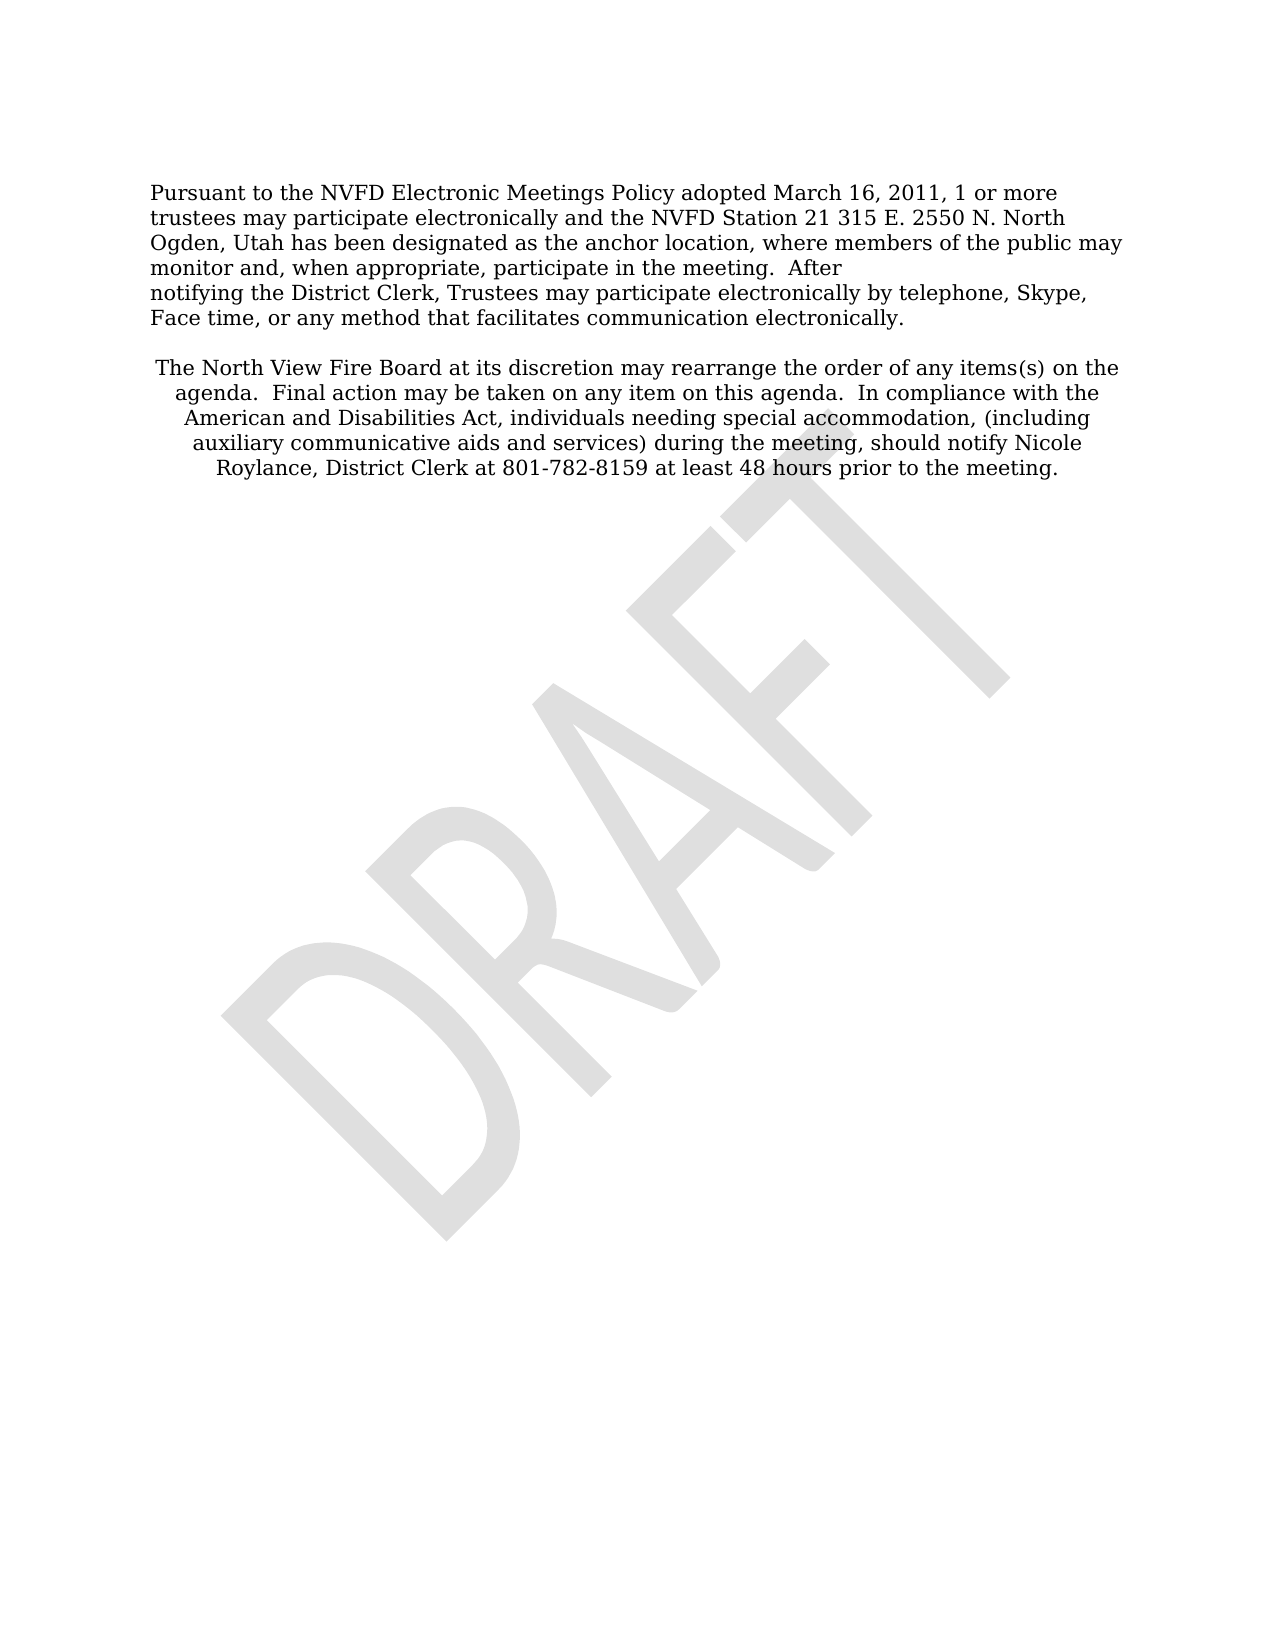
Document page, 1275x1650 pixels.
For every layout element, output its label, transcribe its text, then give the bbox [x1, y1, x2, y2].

text notifying the District Clerk, Trustees may participate electronically by telephone, Skype, Face time, or any method that facilitates communication electronically. [150, 280, 1125, 330]
text The North View Fire Board at its discretion may rearrange the order of any items(s) on the agenda. Final action may be taken on any item on this agenda. In compliance with the American and Disabilities Act, individuals needing special accommodation, (including auxiliary communicative aids and services) during the meeting, should notify Nicole Roylance, District Clerk at 801-782-8159 at least 48 hours prior to the meeting. [150, 355, 1125, 480]
text Pursuant to the NVFD Electronic Meetings Policy adopted March 16, 2011, 1 or more trustees may participate electronically and the NVFD Station 21 315 E. 2550 N. North Ogden, Utah has been designated as the anchor location, where members of the public may monitor and, when appropriate, participate in the meeting. After [150, 180, 1125, 280]
